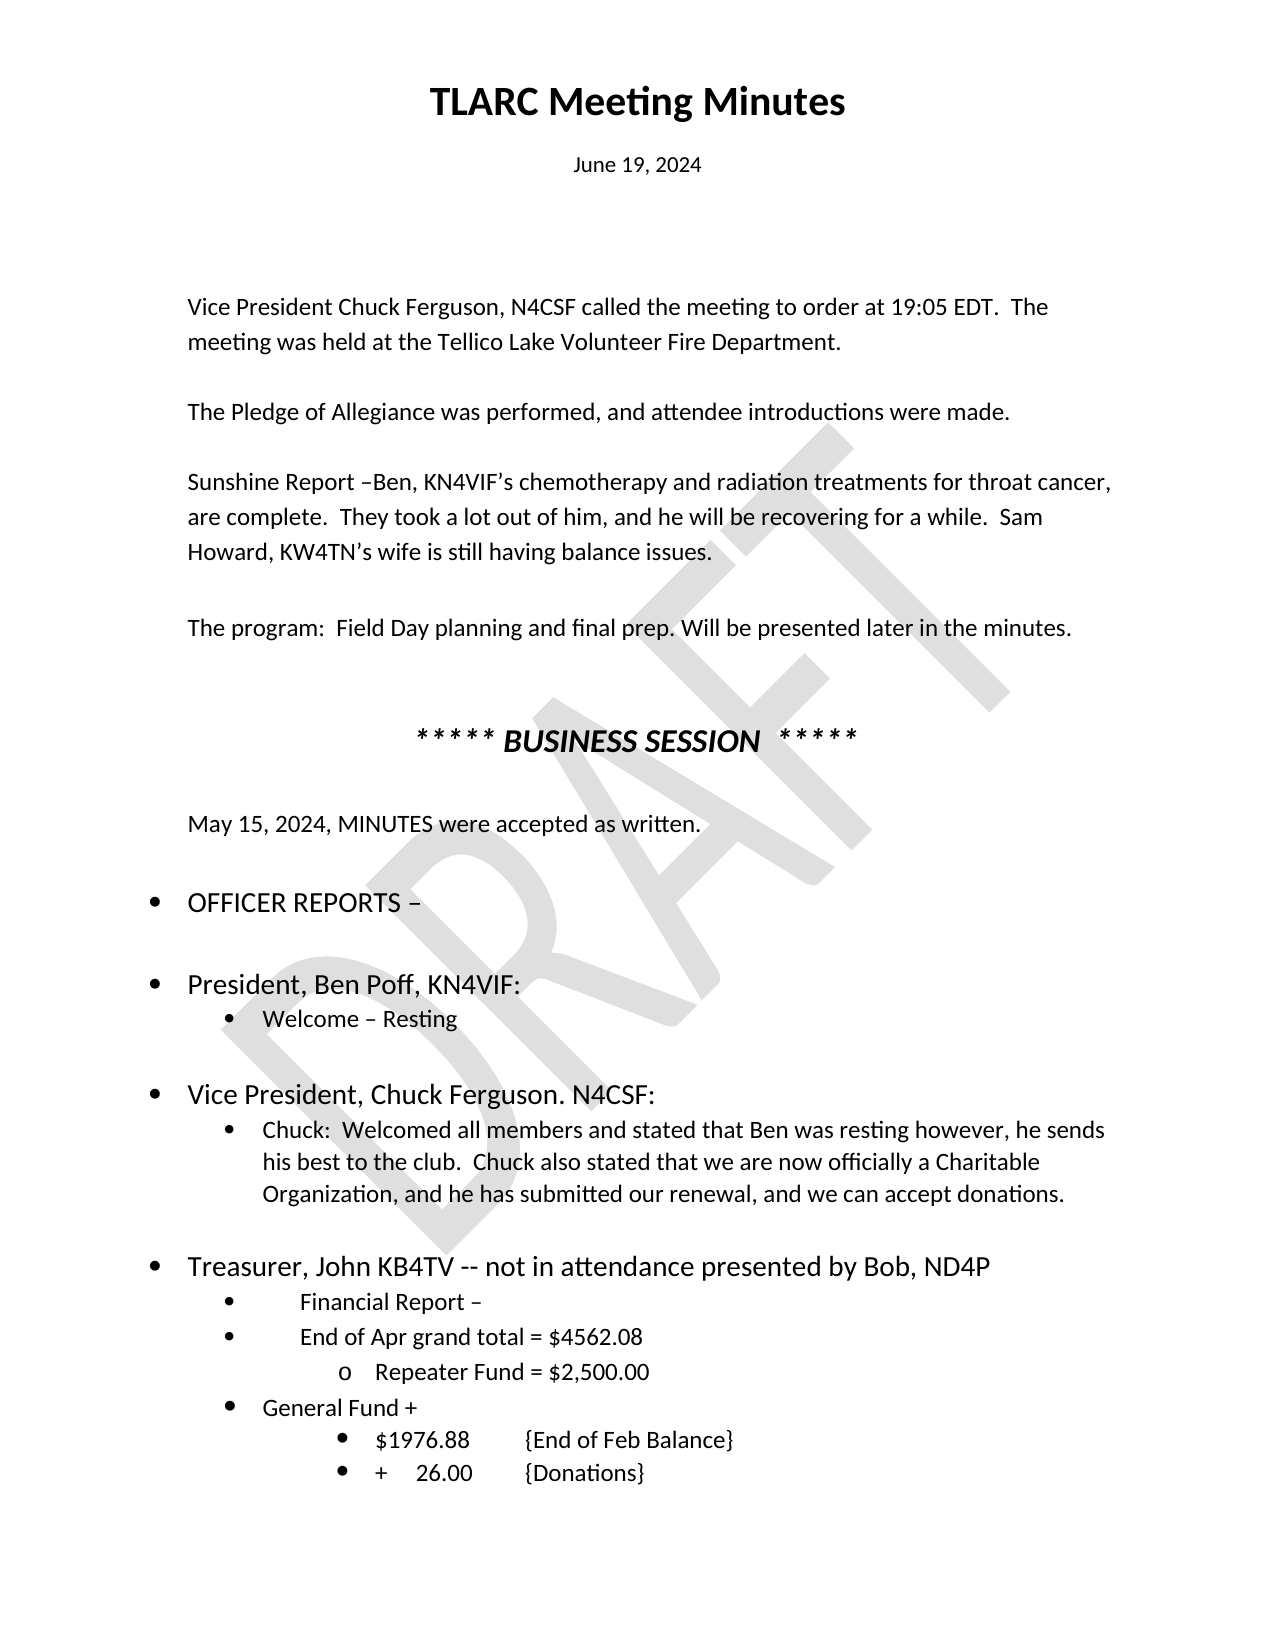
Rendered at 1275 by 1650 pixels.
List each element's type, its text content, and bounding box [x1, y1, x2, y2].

list May 15, 2024, MINUTES were accepted as written. [187, 808, 1125, 838]
list The program: Field Day planning and final prep. Will be presented later in the minutes. [187, 612, 1125, 642]
list President, Ben Poff, KN4VIF: [150, 966, 1125, 1001]
list The Pledge of Allegiance was performed, and attendee introductions were made. [187, 396, 1125, 426]
list General Fund + [225, 1393, 1125, 1423]
list ***** BUSINESS SESSION ***** [150, 720, 1125, 761]
list Vice President Chuck Ferguson, N4CSF called the meeting to order at 19:05 EDT. The meeting was held at the Tellico Lake Volunteer Fire Department. [187, 291, 1125, 356]
list Repeater Fund = $2,500.00 [337, 1356, 1125, 1388]
list Sunshine Report –Ben, KN4VIF’s chemotherapy and radiation treatments for throat cancer, are complete. They took a lot out of him, and he will be recovering for a while. Sam Howard, KW4TN’s wife is still having balance issues. [187, 466, 1125, 566]
list Officer Reports – [150, 884, 1125, 919]
list Financial Report – [225, 1286, 1125, 1317]
list + 26.00 {Donations} [337, 1457, 1125, 1487]
list Vice President, Chuck Ferguson. N4CSF: [150, 1076, 1125, 1112]
list Welcome – Resting [225, 1003, 1125, 1034]
list Treasurer, John KB4TV -- not in attendance presented by Bob, ND4P [150, 1248, 1125, 1284]
list $1976.88 {End of Feb Balance} [337, 1425, 1125, 1455]
list End of Apr grand total = $4562.08 [225, 1321, 1125, 1352]
list Chuck: Welcomed all members and stated that Ben was resting however, he sends his best to the club. Chuck also stated that we are now officially a Charitable Organization, and he has submitted our renewal, and we can accept donations. [225, 1114, 1125, 1209]
